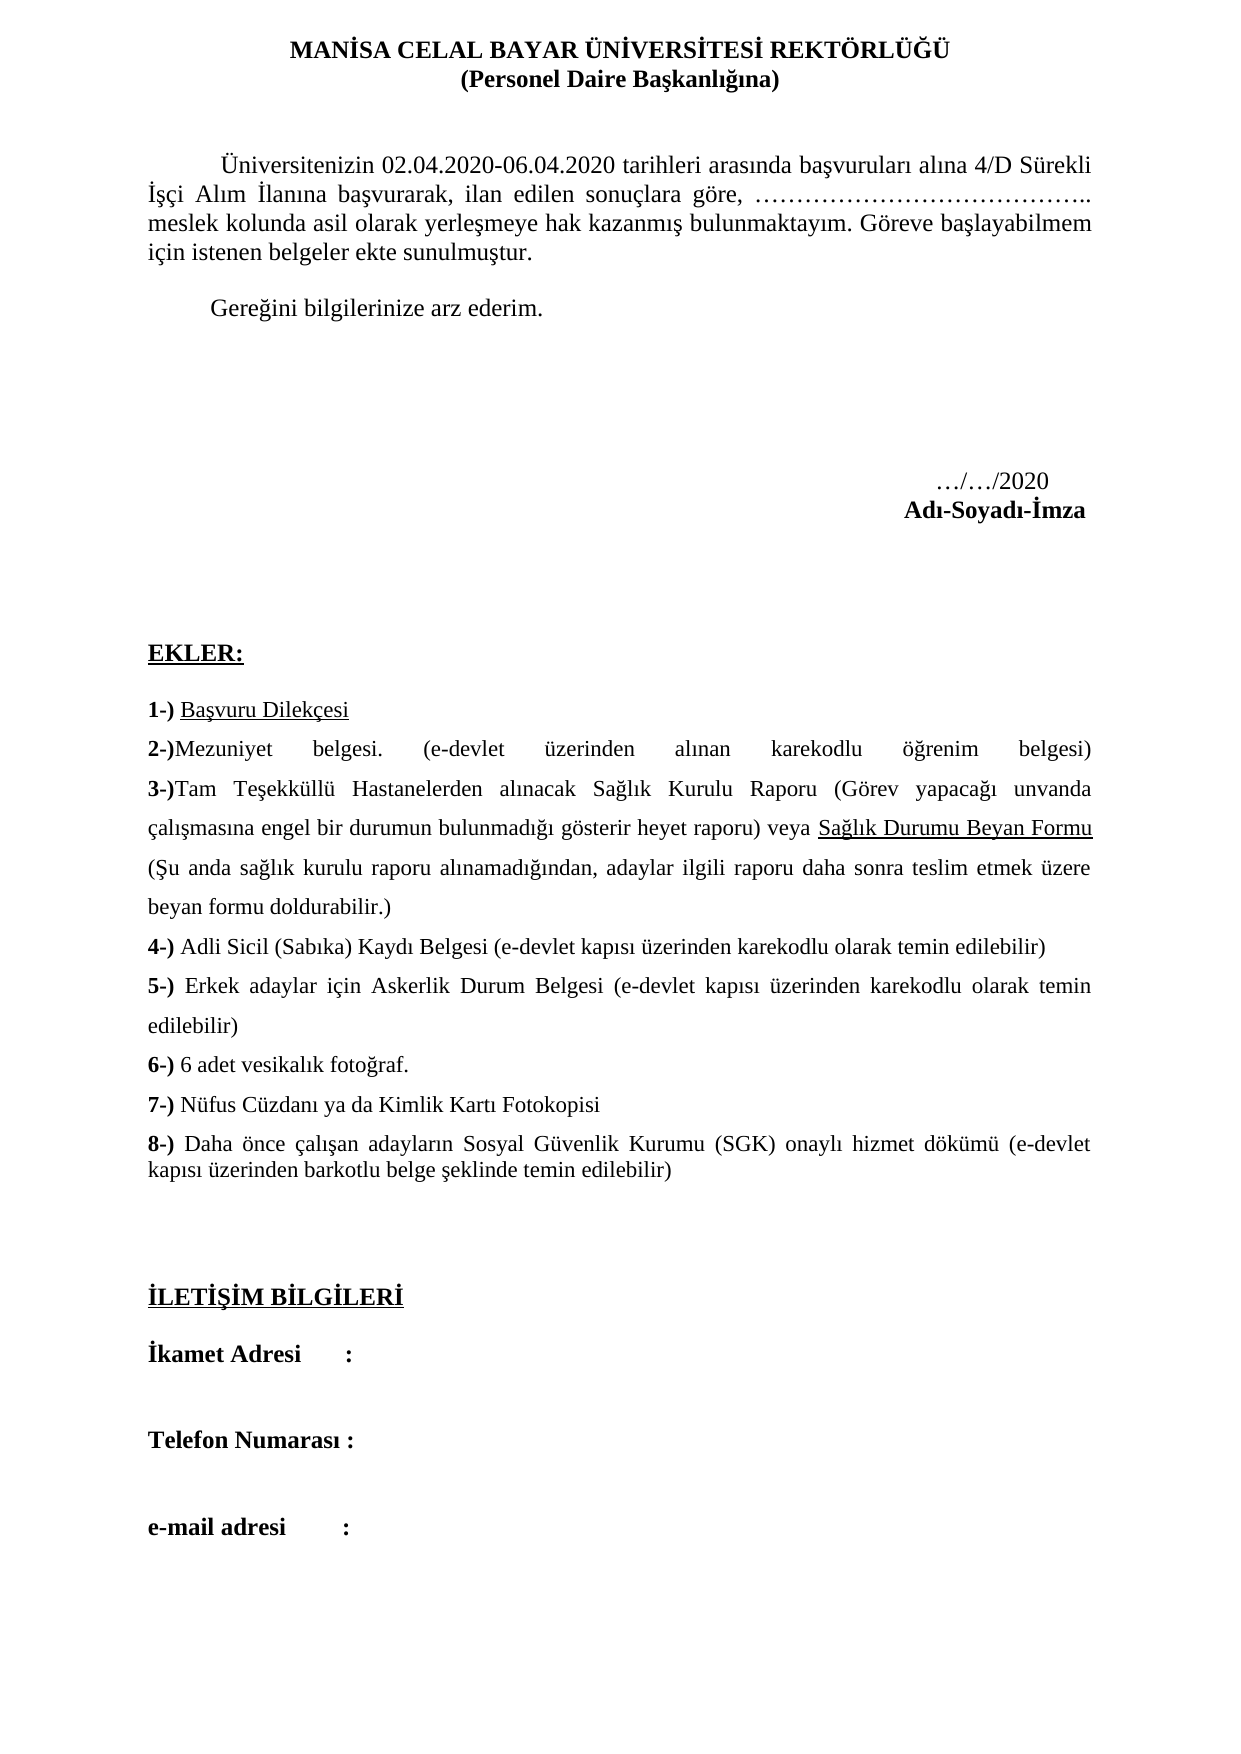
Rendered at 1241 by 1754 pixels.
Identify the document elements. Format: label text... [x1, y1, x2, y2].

text EKLER: [148, 638, 1092, 667]
text 8-) Daha önce çalışan adayların Sosyal Güvenlik Kurumu (SGK) onaylı hizmet dökümü (e-devlet kapısı üzerinden barkotlu belge şeklinde temin edilebilir) [148, 1130, 1092, 1183]
text 6-) 6 adet vesikalık fotoğraf. [148, 1051, 1092, 1078]
text Adı-Soyadı-İmza [148, 495, 1092, 523]
text …/…/2020 [148, 466, 1092, 495]
text 5-) Erkek adaylar için Askerlik Durum Belgesi (e-devlet kapısı üzerinden karekodlu olarak temin edilebilir) [148, 972, 1092, 1038]
text 2-)Mezuniyet belgesi. (e-devlet üzerinden alınan karekodlu öğrenim belgesi) 3-)Tam Teşekküllü Hastanelerden alınacak Sağlık Kurulu Raporu (Görev yapacağı unvanda çalışmasına engel bir durumun bulunmadığı gösterir heyet raporu) veya Sağlık Durumu Beyan Formu (Şu anda sağlık kurulu raporu alınamadığından, adaylar ilgili raporu daha sonra teslim etmek üzere beyan formu doldurabilir.) [148, 735, 1092, 920]
text e-mail adresi : [148, 1512, 1092, 1540]
text Gereğini bilgilerinize arz ederim. [148, 293, 1092, 322]
text Üniversitenizin 02.04.2020-06.04.2020 tarihleri arasında başvuruları alına 4/D Sürekli İşçi Alım İlanına başvurarak, ilan edilen sonuçlara göre, ………………………………….. meslek kolunda asil olarak yerleşmeye hak kazanmış bulunmaktayım. Göreve başlayabilmem için istenen belgeler ekte sunulmuştur. [148, 150, 1092, 265]
text İkamet Adresi : [148, 1339, 1092, 1368]
text (Personel Daire Başkanlığına) [148, 64, 1092, 93]
text 4-) Adli Sicil (Sabıka) Kaydı Belgesi (e-devlet kapısı üzerinden karekodlu olarak temin edilebilir) [148, 933, 1092, 959]
text 1-) Başvuru Dilekçesi [148, 696, 1092, 722]
text MANİSA CELAL BAYAR ÜNİVERSİTESİ REKTÖRLÜĞÜ [148, 35, 1092, 64]
text İLETİŞİM BİLGİLERİ [148, 1282, 1092, 1310]
text Telefon Numarası : [148, 1425, 1092, 1454]
text 7-) Nüfus Cüzdanı ya da Kimlik Kartı Fotokopisi [148, 1091, 1092, 1117]
